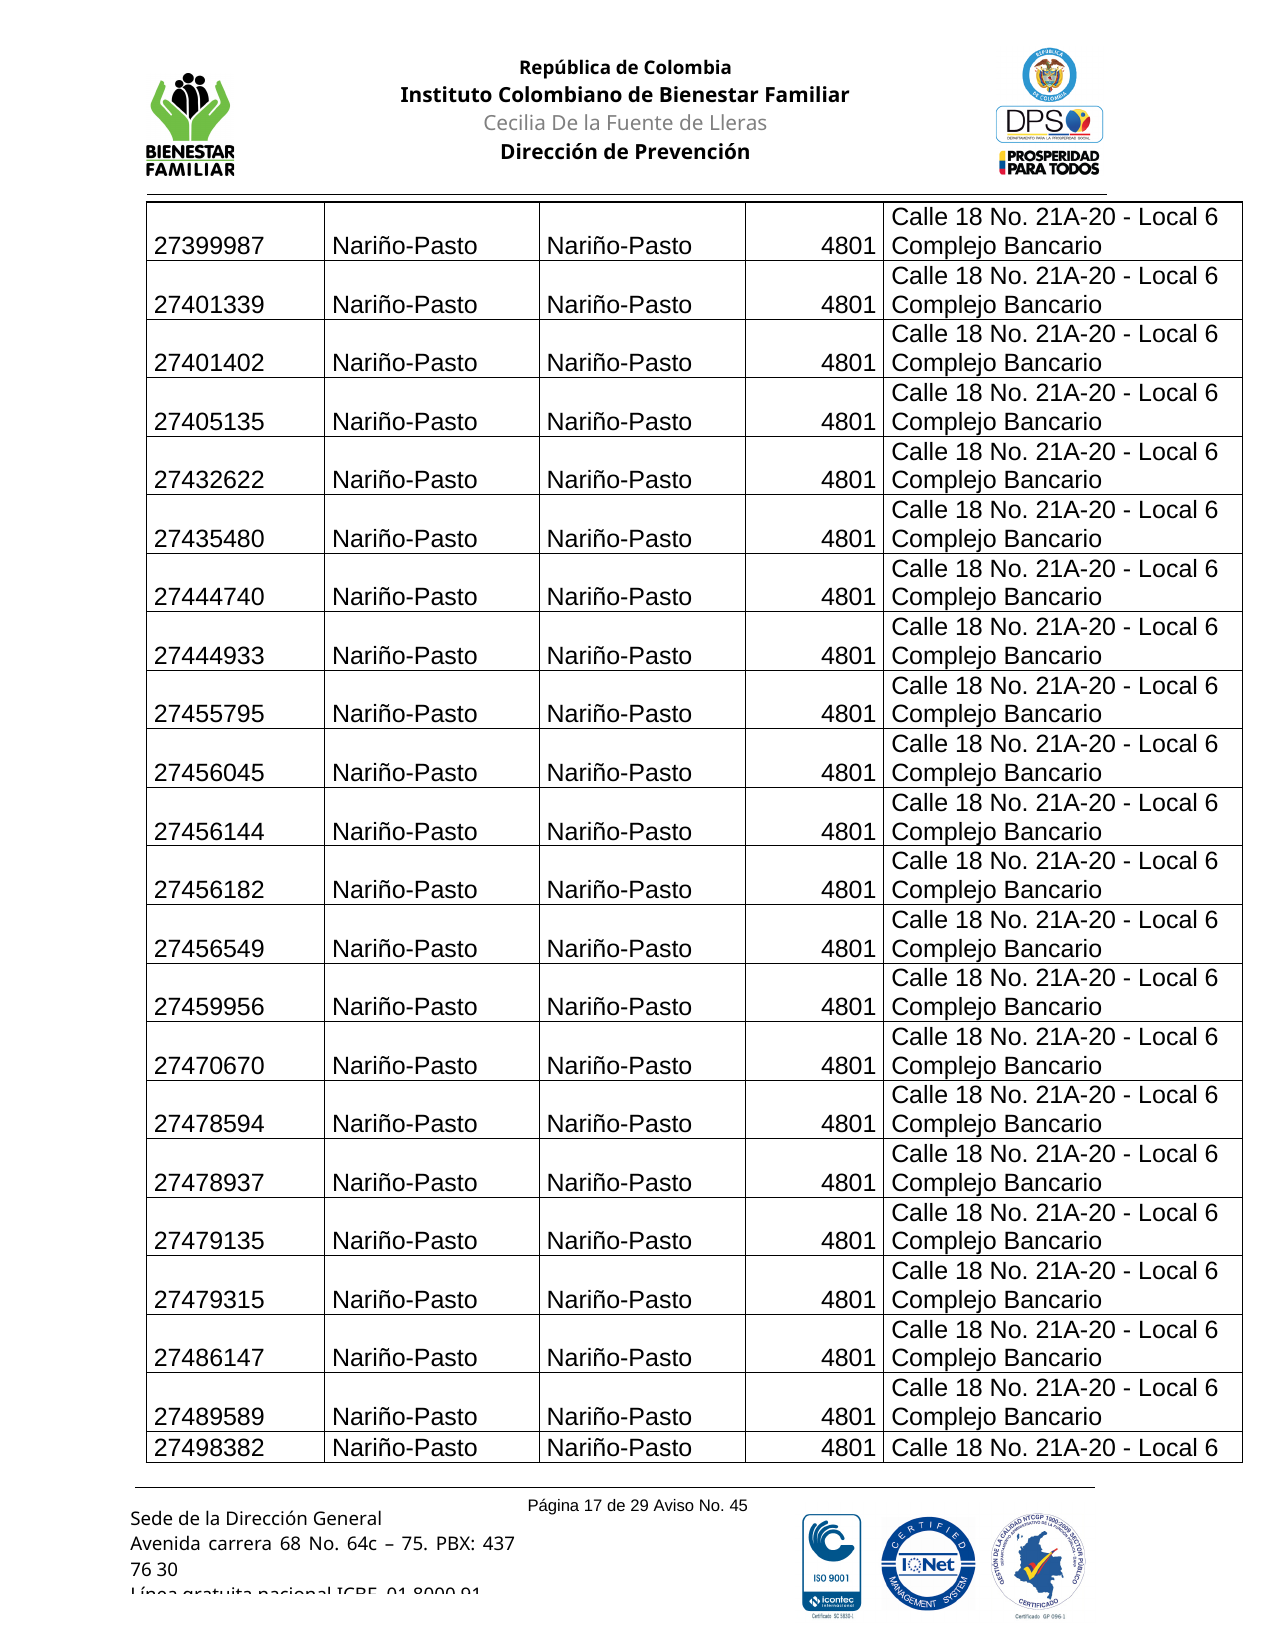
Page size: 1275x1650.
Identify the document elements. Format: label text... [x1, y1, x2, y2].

table_cell 27401339 [147, 261, 324, 318]
table_cell Nariño-Pasto [540, 905, 745, 962]
table_cell Nariño-Pasto [325, 437, 539, 494]
table_cell 27489589 [147, 1373, 324, 1431]
table_cell Calle 18 No. 21A-20 - Local 6 Complejo Bancario [884, 495, 1242, 553]
table_cell Calle 18 No. 21A-20 - Local 6 Complejo Bancario [884, 729, 1242, 787]
table_cell Calle 18 No. 21A-20 - Local 6 Complejo Bancario [884, 378, 1242, 436]
table_cell Calle 18 No. 21A-20 - Local 6 Complejo Bancario [884, 203, 1242, 260]
table_cell 4801 [746, 495, 883, 553]
table_cell Calle 18 No. 21A-20 - Local 6 Complejo Bancario [884, 905, 1242, 962]
table_cell Nariño-Pasto [540, 788, 745, 845]
table_cell Calle 18 No. 21A-20 - Local 6 Complejo Bancario [884, 671, 1242, 728]
table_cell Calle 18 No. 21A-20 - Local 6 Complejo Bancario [884, 788, 1242, 845]
table_cell Calle 18 No. 21A-20 - Local 6 Complejo Bancario [884, 437, 1242, 494]
table_cell 27435480 [147, 495, 324, 553]
table_cell Nariño-Pasto [540, 437, 745, 494]
table_cell 4801 [746, 1315, 883, 1372]
table_cell 4801 [746, 1256, 883, 1314]
table_cell Nariño-Pasto [540, 1198, 745, 1255]
table_cell Nariño-Pasto [540, 320, 745, 377]
table_cell 27399987 [147, 203, 324, 260]
table_cell Nariño-Pasto [540, 964, 745, 1021]
picture [995, 46, 1104, 176]
table_cell 4801 [746, 671, 883, 728]
table_cell Calle 18 No. 21A-20 - Local 6 Complejo Bancario [884, 1198, 1242, 1255]
table_cell Nariño-Pasto [540, 261, 745, 318]
table_cell Calle 18 No. 21A-20 - Local 6 Complejo Bancario [884, 320, 1242, 377]
table_cell Nariño-Pasto [325, 905, 539, 962]
table_cell Nariño-Pasto [325, 1373, 539, 1431]
table_cell Calle 18 No. 21A-20 - Local 6 Complejo Bancario [884, 1081, 1242, 1138]
table_cell Calle 18 No. 21A-20 - Local 6 Complejo Bancario [884, 1139, 1242, 1197]
table_cell 4801 [746, 320, 883, 377]
table_cell Calle 18 No. 21A-20 - Local 6 Complejo Bancario [884, 846, 1242, 904]
table_cell Nariño-Pasto [325, 495, 539, 553]
table_cell 27478937 [147, 1139, 324, 1197]
table_cell Nariño-Pasto [325, 320, 539, 377]
table_cell Calle 18 No. 21A-20 - Local 6 Complejo Bancario [884, 1432, 1242, 1462]
table_cell Calle 18 No. 21A-20 - Local 6 Complejo Bancario [884, 1373, 1242, 1431]
table_cell Nariño-Pasto [325, 378, 539, 436]
table_cell Nariño-Pasto [540, 495, 745, 553]
table_cell 4801 [746, 378, 883, 436]
table_cell 4801 [746, 1432, 883, 1462]
table_cell Nariño-Pasto [540, 1315, 745, 1372]
table_cell 27486147 [147, 1315, 324, 1372]
table_cell Nariño-Pasto [325, 964, 539, 1021]
table_cell Nariño-Pasto [540, 1373, 745, 1431]
table_cell Nariño-Pasto [540, 1139, 745, 1197]
table_cell 27444933 [147, 612, 324, 670]
table_cell 27479315 [147, 1256, 324, 1314]
table_cell 27456045 [147, 729, 324, 787]
table_cell 4801 [746, 437, 883, 494]
table_cell Nariño-Pasto [540, 203, 745, 260]
table_cell Calle 18 No. 21A-20 - Local 6 Complejo Bancario [884, 261, 1242, 318]
table_cell Nariño-Pasto [325, 1198, 539, 1255]
table_cell 4801 [746, 1373, 883, 1431]
table_cell 27432622 [147, 437, 324, 494]
table_cell 27444740 [147, 554, 324, 611]
table_cell Nariño-Pasto [325, 729, 539, 787]
table_cell Nariño-Pasto [325, 1315, 539, 1372]
table_cell Nariño-Pasto [325, 612, 539, 670]
table_cell Nariño-Pasto [540, 378, 745, 436]
table_cell Nariño-Pasto [325, 554, 539, 611]
table_cell Nariño-Pasto [325, 1139, 539, 1197]
picture [794, 1502, 1096, 1623]
table_cell Nariño-Pasto [325, 1081, 539, 1138]
table_cell 27479135 [147, 1198, 324, 1255]
table_cell 27498382 [147, 1432, 324, 1462]
table_cell 4801 [746, 261, 883, 318]
table_cell 4801 [746, 1022, 883, 1079]
table_cell Nariño-Pasto [325, 788, 539, 845]
table_cell Nariño-Pasto [540, 1256, 745, 1314]
table_cell 27456549 [147, 905, 324, 962]
table_cell Calle 18 No. 21A-20 - Local 6 Complejo Bancario [884, 1022, 1242, 1079]
table_cell Nariño-Pasto [540, 612, 745, 670]
table_cell 4801 [746, 1081, 883, 1138]
picture [146, 73, 235, 176]
table_cell Nariño-Pasto [325, 1022, 539, 1079]
table_cell 4801 [746, 905, 883, 962]
table_cell Nariño-Pasto [540, 1432, 745, 1462]
table_cell 4801 [746, 729, 883, 787]
table_cell 27470670 [147, 1022, 324, 1079]
table_cell Nariño-Pasto [540, 554, 745, 611]
table_cell Nariño-Pasto [325, 1256, 539, 1314]
table_cell Calle 18 No. 21A-20 - Local 6 Complejo Bancario [884, 1315, 1242, 1372]
table_cell 4801 [746, 203, 883, 260]
table_cell 4801 [746, 612, 883, 670]
table_cell Nariño-Pasto [540, 1081, 745, 1138]
table_cell Nariño-Pasto [325, 1432, 539, 1462]
table_cell 27401402 [147, 320, 324, 377]
table_cell 27478594 [147, 1081, 324, 1138]
table_cell 4801 [746, 1139, 883, 1197]
table_cell Nariño-Pasto [540, 671, 745, 728]
table_cell Calle 18 No. 21A-20 - Local 6 Complejo Bancario [884, 554, 1242, 611]
table_cell Nariño-Pasto [540, 1022, 745, 1079]
table_cell Nariño-Pasto [325, 846, 539, 904]
table_cell Nariño-Pasto [325, 671, 539, 728]
table_cell 27456144 [147, 788, 324, 845]
table_cell 4801 [746, 554, 883, 611]
table_cell 4801 [746, 964, 883, 1021]
table_cell Nariño-Pasto [325, 261, 539, 318]
table_cell 4801 [746, 1198, 883, 1255]
table_cell Nariño-Pasto [540, 846, 745, 904]
table_cell 27459956 [147, 964, 324, 1021]
table_cell Calle 18 No. 21A-20 - Local 6 Complejo Bancario [884, 612, 1242, 670]
table_cell 27405135 [147, 378, 324, 436]
table_cell Nariño-Pasto [540, 729, 745, 787]
table_cell Nariño-Pasto [325, 203, 539, 260]
table_cell Calle 18 No. 21A-20 - Local 6 Complejo Bancario [884, 964, 1242, 1021]
table_cell 4801 [746, 788, 883, 845]
table_cell Calle 18 No. 21A-20 - Local 6 Complejo Bancario [884, 1256, 1242, 1314]
table_cell 27455795 [147, 671, 324, 728]
table_cell 27456182 [147, 846, 324, 904]
table_cell 4801 [746, 846, 883, 904]
